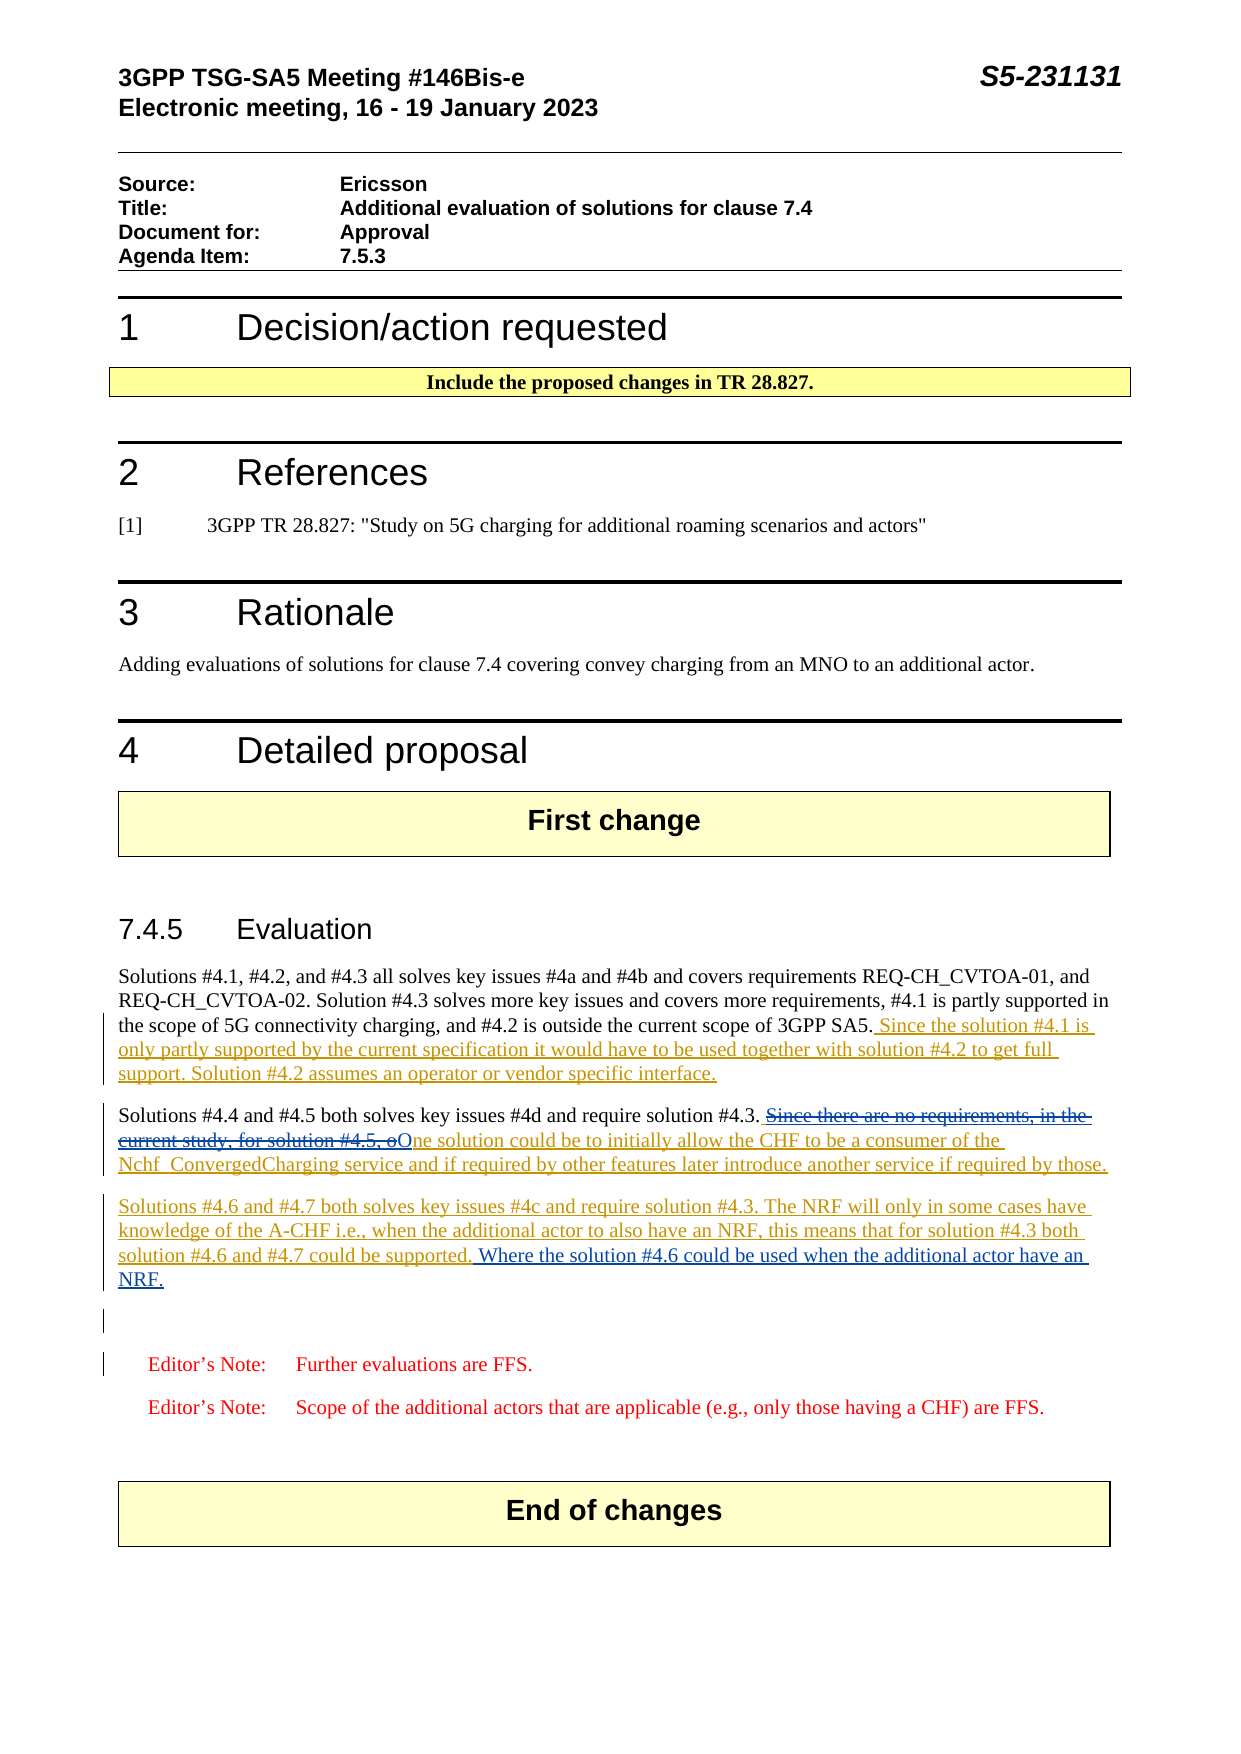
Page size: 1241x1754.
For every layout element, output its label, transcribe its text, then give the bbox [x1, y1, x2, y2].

subtitle 2 References [118, 444, 1122, 494]
subtitle 3 Rationale [118, 584, 1122, 633]
text Editor’s Note: Further evaluations are FFS. [148, 1352, 1122, 1376]
subtitle 7.4.5 Evaluation [118, 912, 1122, 946]
text Electronic meeting, 16 - 19 January 2023 [118, 93, 1122, 121]
text Editor’s Note: Scope of the additional actors that are applicable (e.g., only those having a CHF) are FFS. [148, 1395, 1122, 1419]
subtitle 1 Decision/action requested [118, 299, 1122, 348]
table_header End of changes [119, 1482, 1109, 1546]
text Title: Additional evaluation of solutions for clause 7.4 [118, 196, 1122, 220]
text [1] 3GPP TR 28.827: "Study on 5G charging for additional roaming scenarios and actors" [118, 512, 1122, 537]
table_header First change [119, 792, 1109, 856]
text Document for: Approval [118, 220, 1122, 244]
text Include the proposed changes in TR 28.827. [110, 368, 1130, 396]
text Agenda Item: 7.5.3 [118, 244, 1122, 270]
text Source: Ericsson [118, 172, 1122, 196]
subtitle 4 Detailed proposal [118, 723, 1122, 772]
text Solutions #4.4 and #4.5 both solves key issues #4d and require solution #4.3. [118, 1103, 1122, 1176]
text 3GPP TSG-SA5 Meeting #146Bis-e S5-231131 [118, 59, 1122, 93]
text Adding evaluations of solutions for clause 7.4 covering convey charging from an MNO to an additional actor. [118, 652, 1122, 676]
text Solutions #4.1, #4.2, and #4.3 all solves key issues #4a and #4b and covers requirements REQ-CH_CVTOA-01, and REQ-CH_CVTOA-02. Solution #4.3 solves more key issues and covers more requirements, #4.1 is partly supported in the scope of 5G connectivity charging, and #4.2 is outside the current scope of 3GPP SA5. [118, 964, 1122, 1085]
